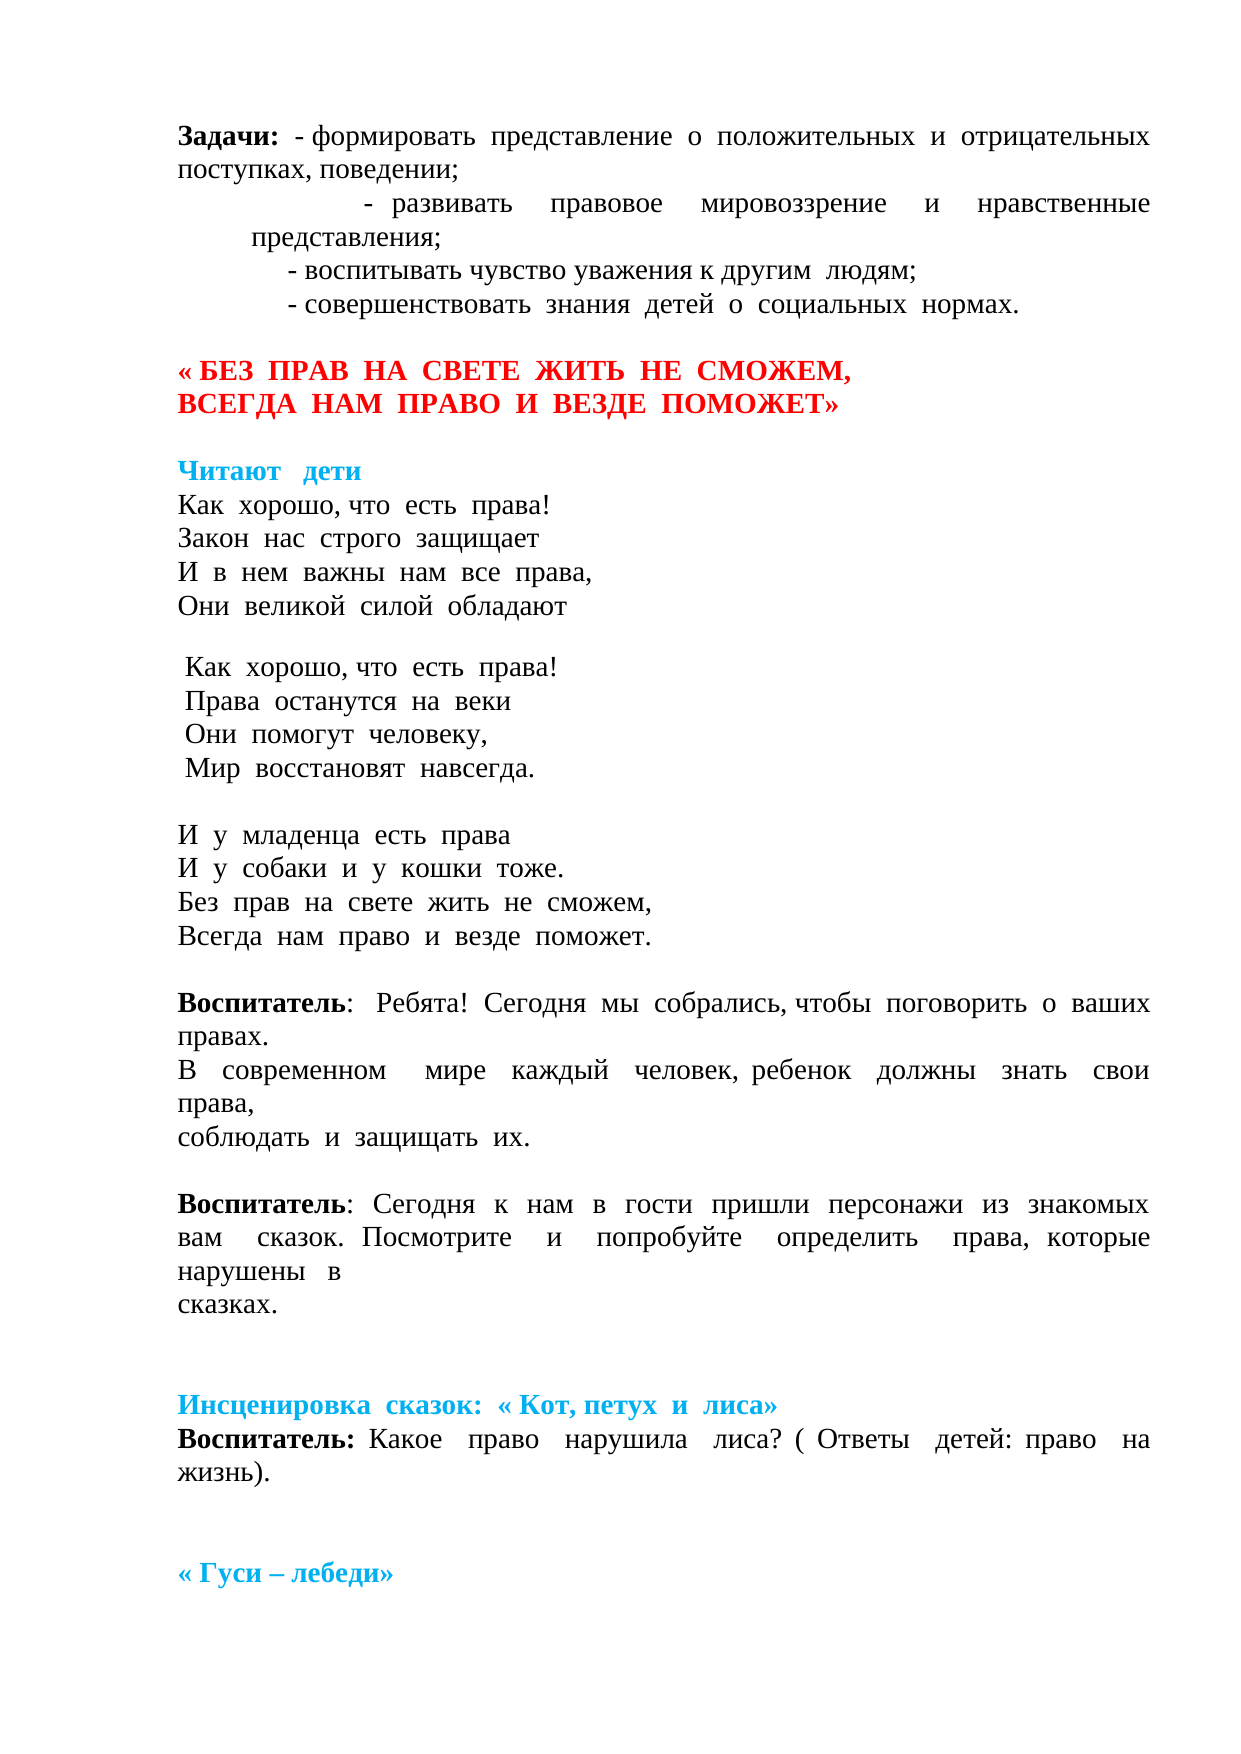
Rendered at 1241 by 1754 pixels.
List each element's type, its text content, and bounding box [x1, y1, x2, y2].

text Инсценировка сказок: « Кот, петух и лиса» [177, 1387, 1152, 1421]
text « Гуси – лебеди» [177, 1555, 1152, 1588]
text ВСЕГДА НАМ ПРАВО И ВЕЗДЕ ПОМОЖЕТ» [177, 386, 1152, 420]
text Закон нас строго защищает [177, 521, 1152, 554]
text Они помогут человеку, [177, 716, 1152, 750]
text Воспитатель: Какое право нарушила лиса? ( Ответы детей: право на жизнь). [177, 1421, 1152, 1488]
text сказках. [177, 1287, 1152, 1320]
text Читают дети [177, 453, 1152, 487]
text Они великой силой обладают [177, 588, 1152, 621]
text - воспитывать чувство уважения к другим людям; [251, 252, 1152, 286]
text И в нем важны нам все права, [177, 554, 1152, 588]
text Как хорошо, что есть права! [177, 649, 1152, 683]
text Права останутся на веки [177, 683, 1152, 716]
text Воспитатель: Ребята! Сегодня мы собрались, чтобы поговорить о ваших правах. [177, 985, 1152, 1052]
text Воспитатель: Сегодня к нам в гости пришли персонажи из знакомых вам сказок. Посмотрите и попробуйте определить права, которые нарушены в [177, 1186, 1152, 1287]
text Задачи: - формировать представление о положительных и отрицательных поступках, поведении; [177, 118, 1152, 185]
text « БЕЗ ПРАВ НА СВЕТЕ ЖИТЬ НЕ СМОЖЕМ, [177, 353, 1152, 386]
text Как хорошо, что есть права! [177, 487, 1152, 521]
text Мир восстановят навсегда. [177, 750, 1152, 783]
text И у собаки и у кошки тоже. [177, 851, 1152, 884]
text В современном мире каждый человек, ребенок должны знать свои права, [177, 1052, 1152, 1119]
text - развивать правовое мировоззрение и нравственные представления; [251, 185, 1152, 252]
text - совершенствовать знания детей о социальных нормах. [251, 286, 1152, 319]
text Всегда нам право и везде поможет. [177, 918, 1152, 951]
text И у младенца есть права [177, 817, 1152, 851]
text соблюдать и защищать их. [177, 1119, 1152, 1152]
text Без прав на свете жить не сможем, [177, 884, 1152, 918]
